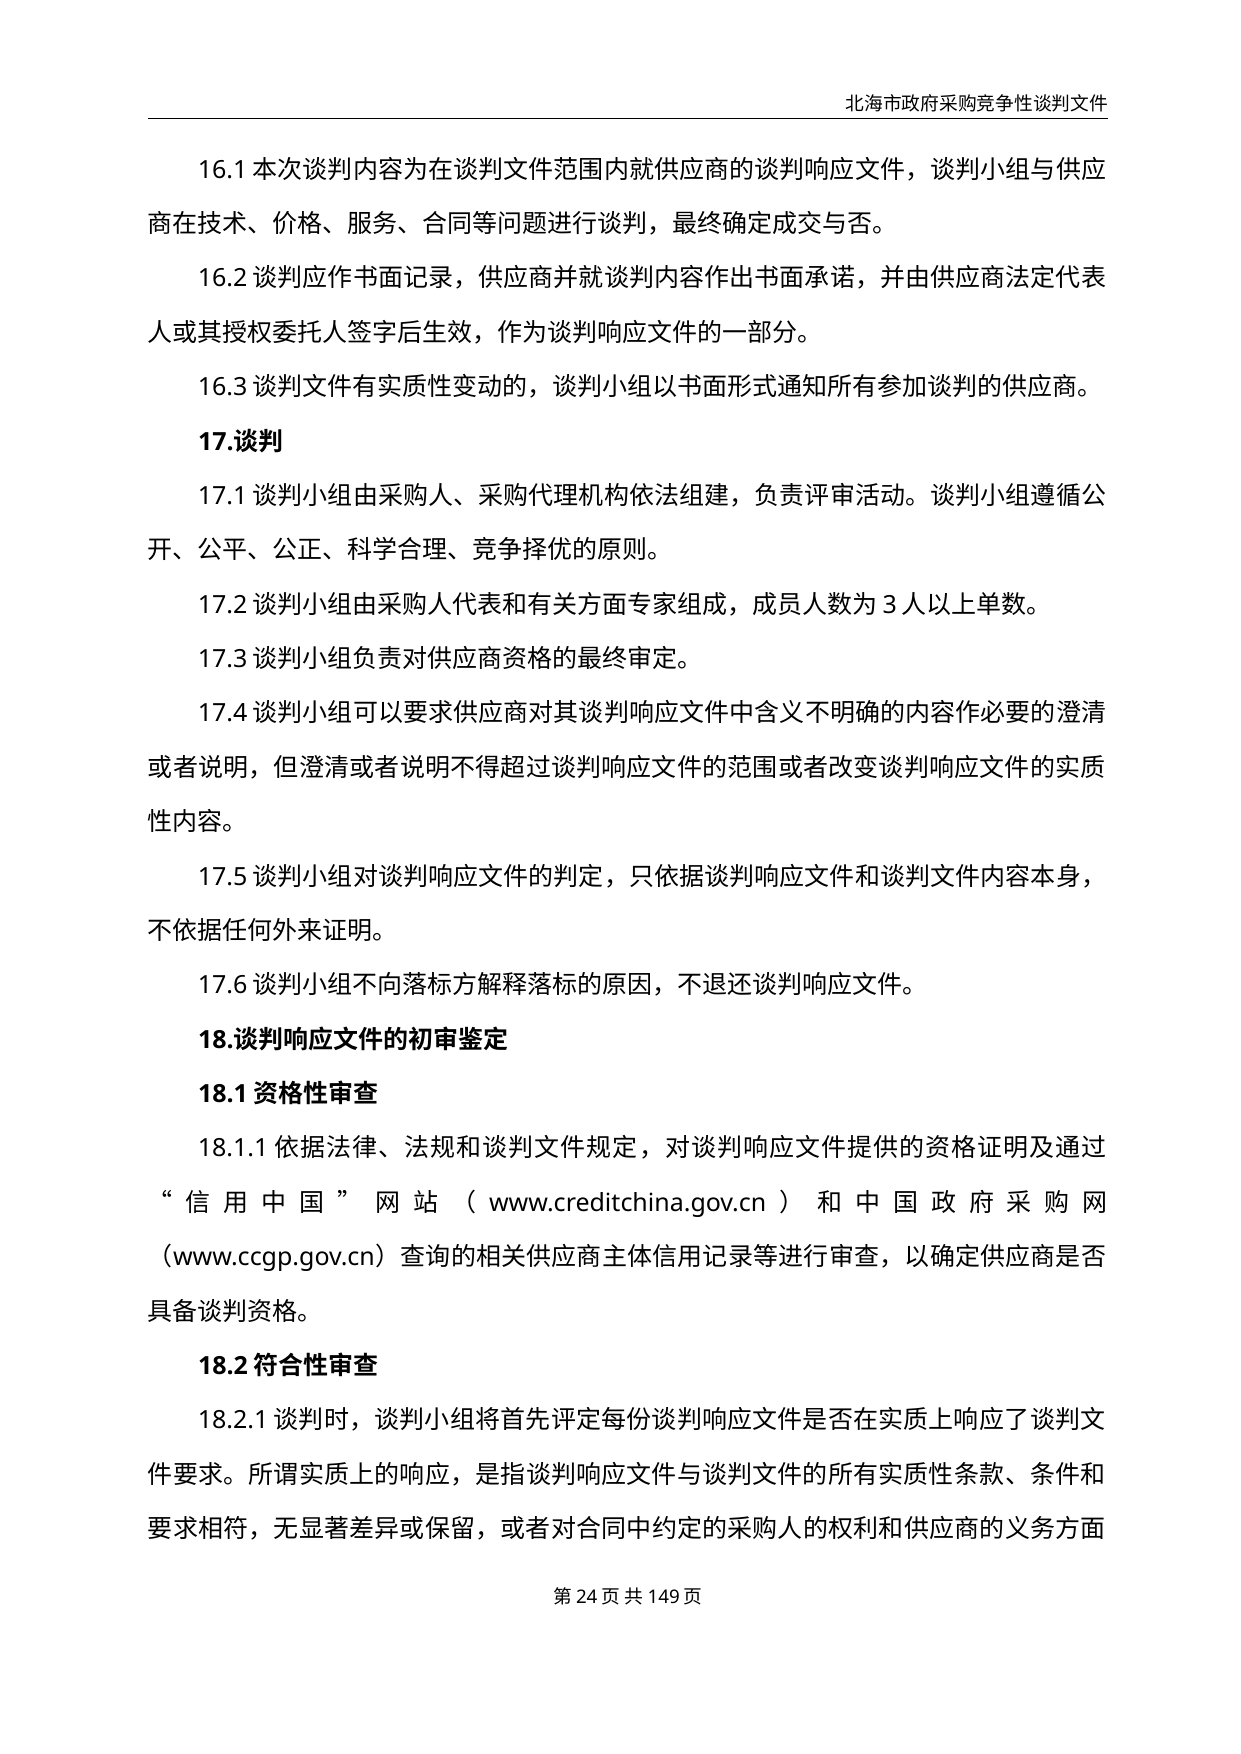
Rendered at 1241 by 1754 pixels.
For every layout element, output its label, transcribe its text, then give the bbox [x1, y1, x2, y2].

text 17.3谈判小组负责对供应商资格的最终审定。 [148, 638, 1108, 675]
text 18.谈判响应文件的初审鉴定 [148, 1019, 1108, 1055]
text 18.2符合性审查 [148, 1345, 1108, 1382]
text 16.3谈判文件有实质性变动的，谈判小组以书面形式通知所有参加谈判的供应商。 [148, 367, 1108, 403]
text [148, 1400, 1108, 1545]
text 18.1.1依据法律、法规和谈判文件规定，对谈判响应文件提供的资格证明及通过“信用中国”网站（www.creditchina.gov.cn）和中国政府采购网（www.ccgp.gov.cn）查询的相关供应商主体信用记录等进行审查，以确定供应商是否具备谈判资格。 [148, 1128, 1108, 1327]
text 17.6谈判小组不向落标方解释落标的原因，不退还谈判响应文件。 [148, 965, 1108, 1001]
text 17.5谈判小组对谈判响应文件的判定，只依据谈判响应文件和谈判文件内容本身，不依据任何外来证明。 [148, 856, 1108, 947]
text 17.2谈判小组由采购人代表和有关方面专家组成，成员人数为3人以上单数。 [148, 584, 1108, 620]
text 16.1本次谈判内容为在谈判文件范围内就供应商的谈判响应文件，谈判小组与供应商在技术、价格、服务、合同等问题进行谈判，最终确定成交与否。 [148, 149, 1108, 240]
text 17.谈判 [148, 421, 1108, 457]
text 18.1资格性审查 [148, 1073, 1108, 1110]
text 17.4谈判小组可以要求供应商对其谈判响应文件中含义不明确的内容作必要的澄清或者说明，但澄清或者说明不得超过谈判响应文件的范围或者改变谈判响应文件的实质性内容。 [148, 693, 1108, 838]
text 16.2谈判应作书面记录，供应商并就谈判内容作出书面承诺，并由供应商法定代表人或其授权委托人签字后生效，作为谈判响应文件的一部分。 [148, 258, 1108, 348]
text 17.1谈判小组由采购人、采购代理机构依法组建，负责评审活动。谈判小组遵循公开、公平、公正、科学合理、竞争择优的原则。 [148, 475, 1108, 566]
